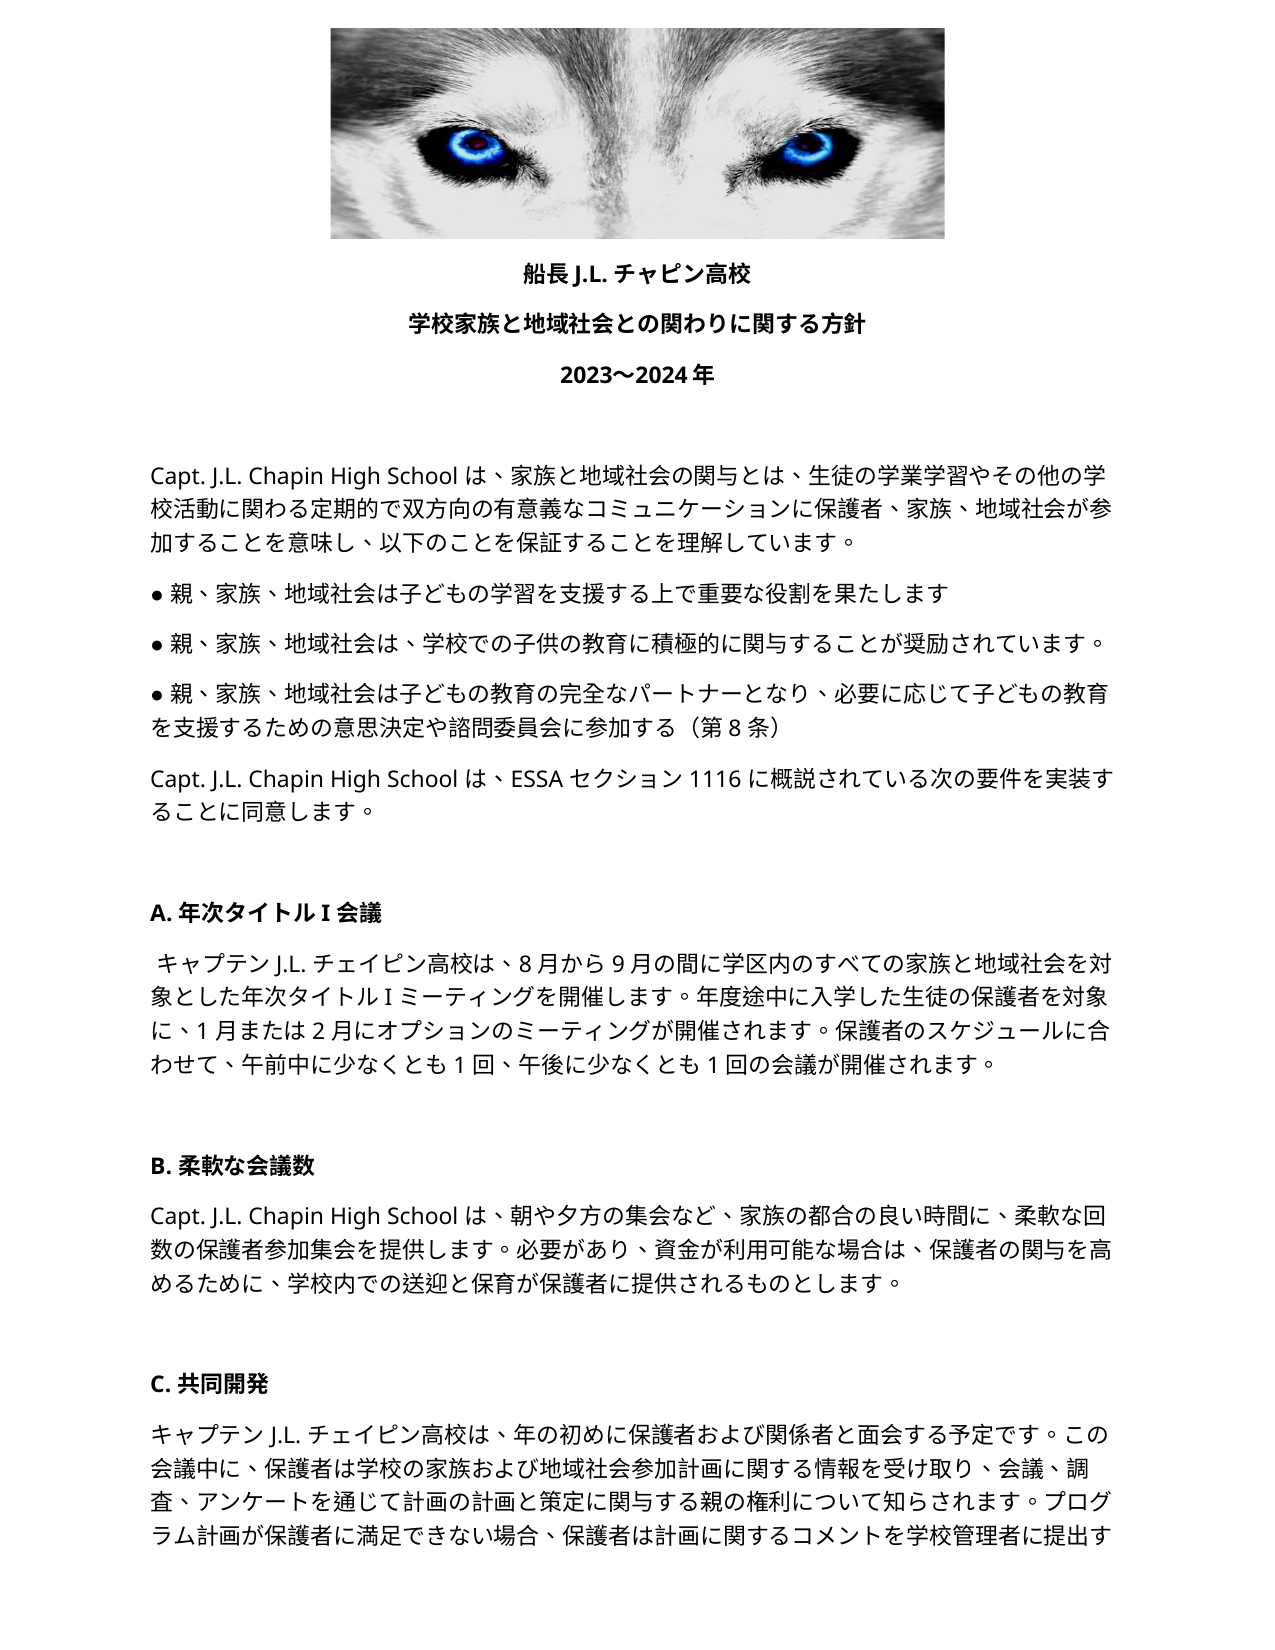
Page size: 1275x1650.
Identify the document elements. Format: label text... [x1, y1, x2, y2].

text A. 年次タイトル I 会議 [150, 897, 1125, 928]
text ● 親、家族、地域社会は、学校での子供の教育に積極的に関与することが奨励されています。 [150, 628, 1125, 659]
text C. 共同開発 [150, 1368, 1125, 1399]
text 船長J.L. チャピン高校 [150, 258, 1125, 289]
text Capt. J.L. Chapin High School は、朝や夕方の集会など、家族の都合の良い時間に、柔軟な回数の保護者参加集会を提供します。必要があり、資金が利用可能な場合は、保護者の関与を高めるために、学校内での送迎と保育が保護者に提供されるものとします。 [150, 1200, 1125, 1299]
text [150, 1419, 1125, 1551]
text ● 親、家族、地域社会は子どもの学習を支援する上で重要な役割を果たします [150, 577, 1125, 609]
text 2023～2024年 [150, 359, 1125, 390]
text Capt. J.L. Chapin High School は、ESSA セクション 1116 に概説されている次の要件を実装することに同意します。 [150, 762, 1125, 827]
text 学校家族と地域社会との関わりに関する方針 [150, 308, 1125, 339]
text キャプテン J.L. チェイピン高校は、8 月から 9 月の間に学区内のすべての家族と地域社会を対象とした年次タイトル I ミーティングを開催します。年度途中に入学した生徒の保護者を対象に、1 月または 2 月にオプションのミーティングが開催されます。保護者のスケジュールに合わせて、午前中に少なくとも 1 回、午後に少なくとも 1 回の会議が開催されます。 [150, 947, 1125, 1080]
picture [330, 28, 945, 239]
text ● 親、家族、地域社会は子どもの教育の完全なパートナーとなり、必要に応じて子どもの教育を支援するための意思決定や諮問委員会に参加する（第 8 条） [150, 678, 1125, 743]
text B. 柔軟な会議数 [150, 1149, 1125, 1181]
text Capt. J.L. Chapin High School は、家族と地域社会の関与とは、生徒の学業学習やその他の学校活動に関わる定期的で双方向の有意義なコミュニケーションに保護者、家族、地域社会が参加することを意味し、以下のことを保証することを理解しています。 [150, 459, 1125, 558]
